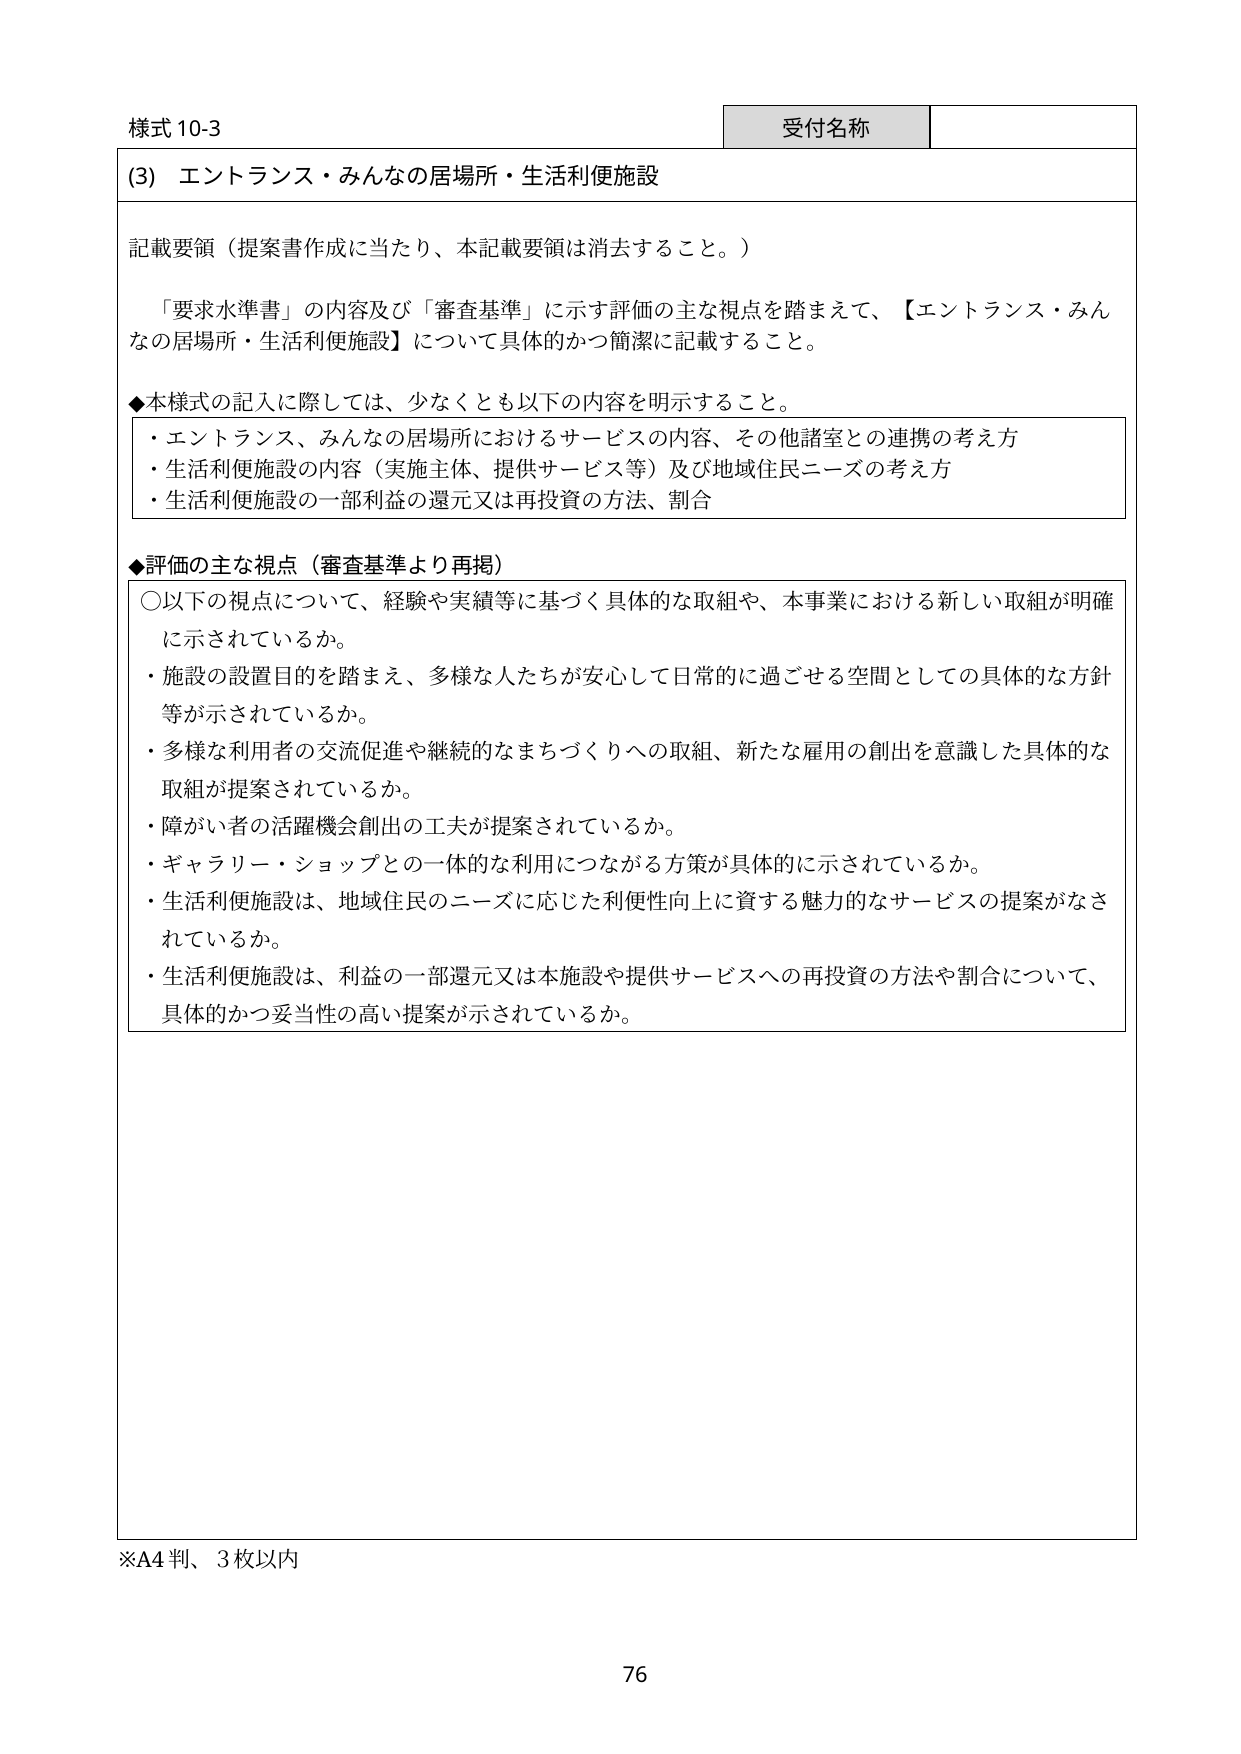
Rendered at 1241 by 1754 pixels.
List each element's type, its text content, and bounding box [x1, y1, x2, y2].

table_header 様式10-3 [118, 105, 723, 148]
table_header [931, 106, 1136, 148]
table_cell 記載要領（提案書作成に当たり、本記載要領は消去すること。） 「要求水準書」の内容及び「審査基準」に示す評価の主な視点を踏まえて、【エントランス・みんなの居場所・生活利便施設】について具体的かつ簡潔に記載すること。 ◆本様式の記入に際しては、少なくとも以下の内容を明示すること。 ◆評価の主な視点（審査基準より再掲） [118, 202, 1136, 1539]
table_header 受付名称 [724, 106, 929, 148]
text ※A4判、３枚以内 [118, 1540, 1152, 1577]
table_cell (3) エントランス・みんなの居場所・生活利便施設 [118, 149, 1136, 201]
